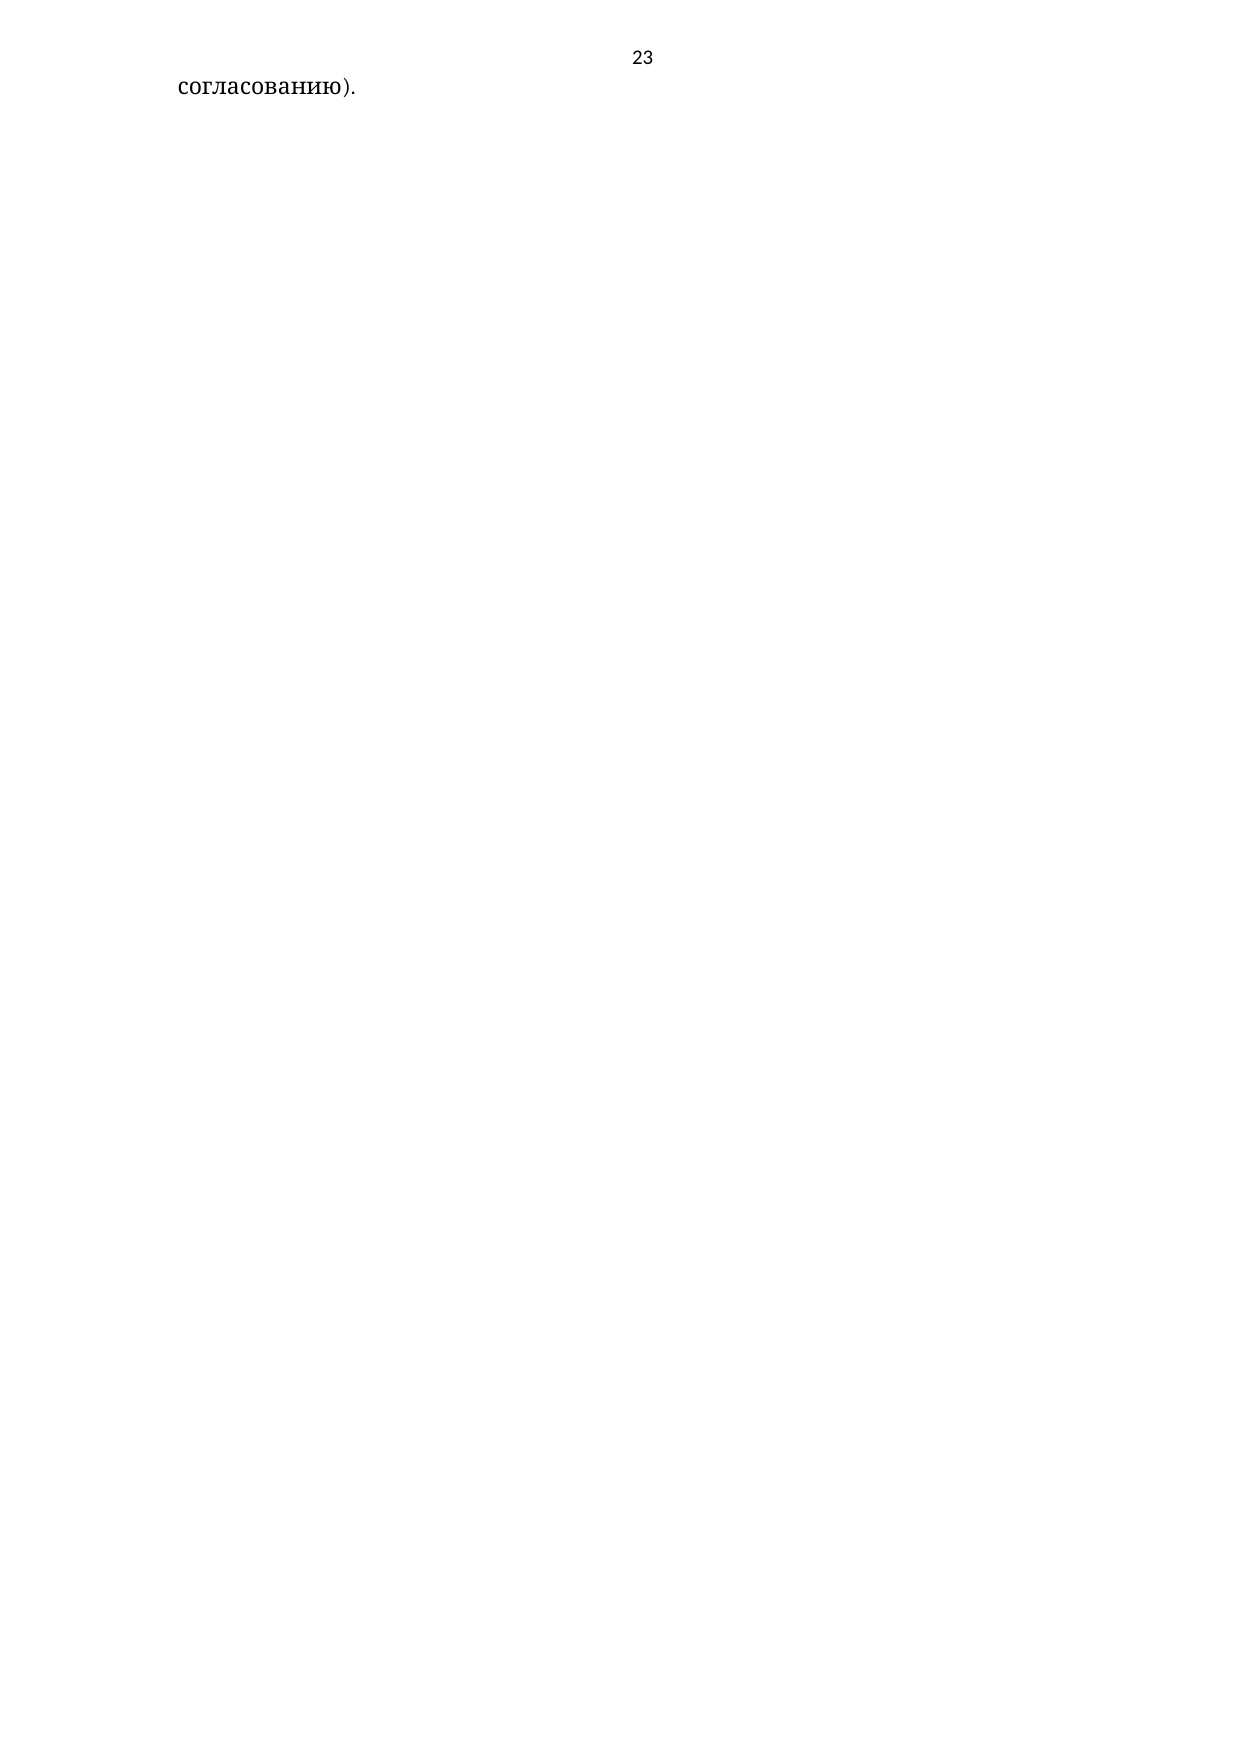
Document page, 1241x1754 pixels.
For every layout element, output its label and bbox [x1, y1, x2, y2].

list [140, 74, 1133, 100]
